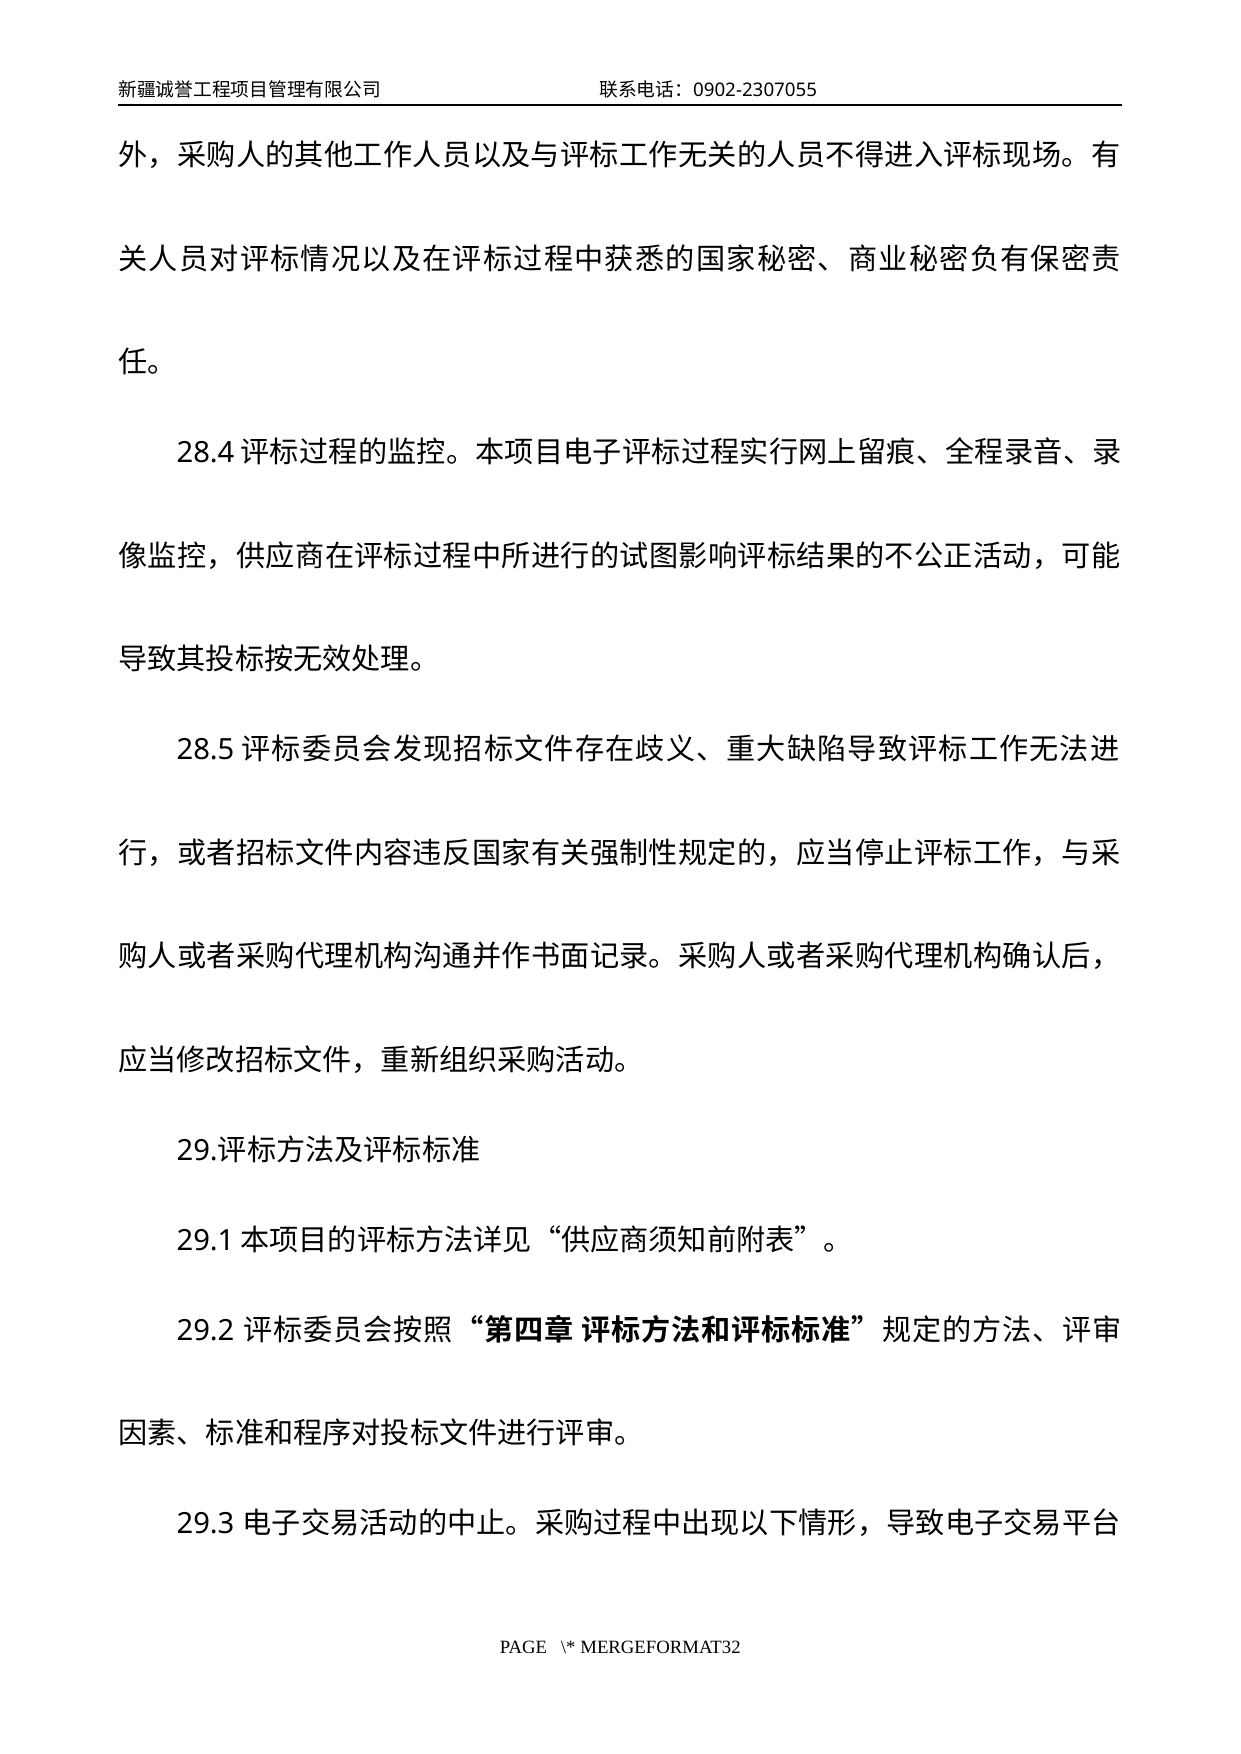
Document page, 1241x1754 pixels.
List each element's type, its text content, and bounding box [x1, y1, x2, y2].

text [118, 118, 1122, 394]
text 28.5评标委员会发现招标文件存在歧义、重大缺陷导致评标工作无法进行，或者招标文件内容违反国家有关强制性规定的，应当停止评标工作，与采购人或者采购代理机构沟通并作书面记录。采购人或者采购代理机构确认后，应当修改招标文件，重新组织采购活动。 [118, 712, 1122, 1092]
text 29.评标方法及评标标准 [118, 1113, 1122, 1182]
text 28.4评标过程的监控。本项目电子评标过程实行网上留痕、全程录音、录像监控，供应商在评标过程中所进行的试图影响评标结果的不公正活动，可能导致其投标按无效处理。 [118, 415, 1122, 691]
text 29.1本项目的评标方法详见“供应商须知前附表”。 [118, 1203, 1122, 1272]
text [118, 1487, 1122, 1556]
text 29.2 评标委员会按照“第四章 评标方法和评标标准”规定的方法、评审因素、标准和程序对投标文件进行评审。 [118, 1293, 1122, 1465]
